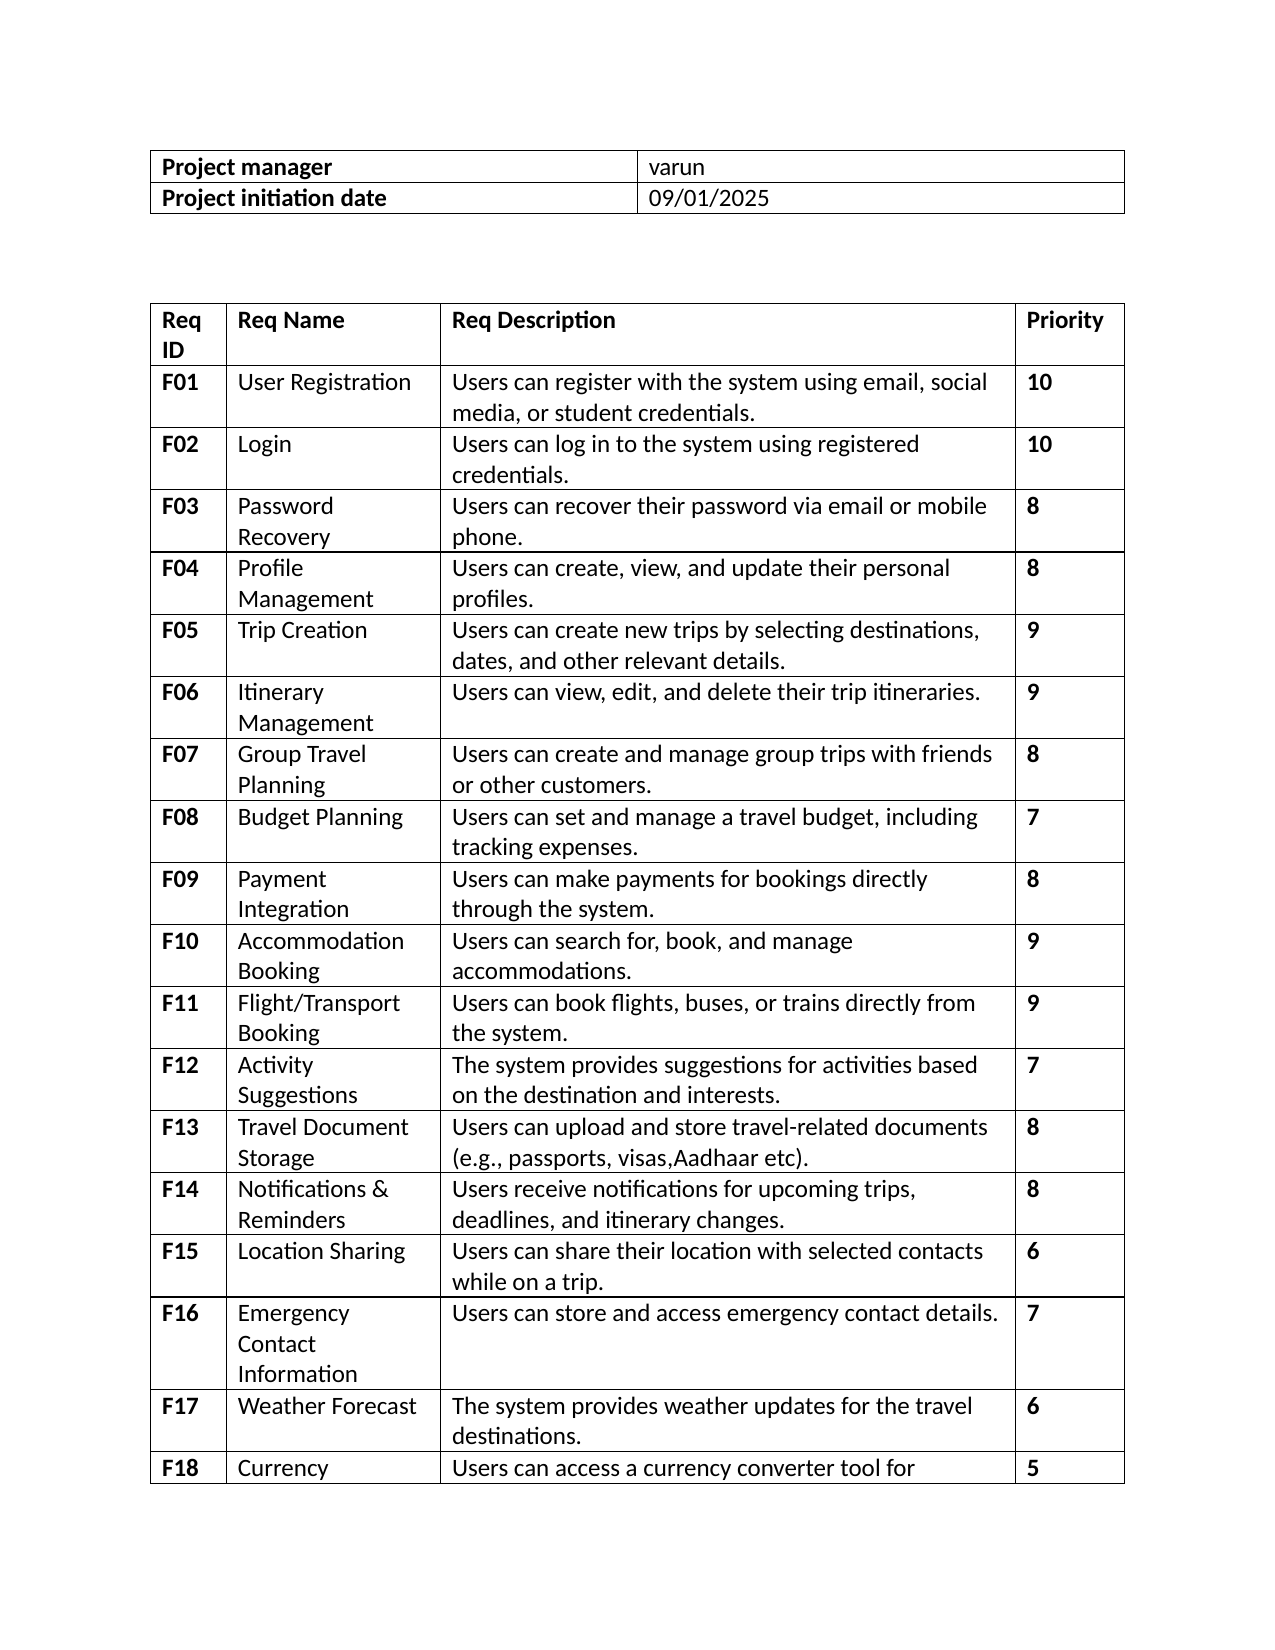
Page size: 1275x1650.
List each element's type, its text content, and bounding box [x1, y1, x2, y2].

table_cell Users can create and manage group trips with friends or other customers. [441, 739, 1015, 800]
table_cell Location Sharing [227, 1235, 440, 1296]
table_cell Travel Document Storage [227, 1111, 440, 1172]
table_cell F07 [151, 739, 226, 800]
table_cell Users can store and access emergency contact details. [441, 1298, 1015, 1389]
table_cell Itinerary Management [227, 677, 440, 738]
table_cell 6 [1016, 1390, 1124, 1451]
table_cell Users can view, edit, and delete their trip itineraries. [441, 677, 1015, 738]
table_cell Users can recover their password via email or mobile phone. [441, 490, 1015, 551]
table_cell F06 [151, 677, 226, 738]
table_cell 5 [1016, 1452, 1124, 1483]
table_cell Password Recovery [227, 490, 440, 551]
table_cell Users can make payments for bookings directly through the system. [441, 863, 1015, 924]
table_cell User Registration [227, 366, 440, 427]
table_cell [441, 1452, 1015, 1483]
table_header Priority [1016, 304, 1124, 365]
table_cell Flight/Transport Booking [227, 987, 440, 1048]
table_cell Users can log in to the system using registered credentials. [441, 428, 1015, 489]
table_cell 10 [1016, 366, 1124, 427]
table_header Req Name [227, 304, 440, 365]
table_cell 8 [1016, 1111, 1124, 1172]
table_cell 8 [1016, 739, 1124, 800]
table_cell Users can share their location with selected contacts while on a trip. [441, 1235, 1015, 1296]
table_cell F17 [151, 1390, 226, 1451]
table_cell F15 [151, 1235, 226, 1296]
table_cell Users can book flights, buses, or trains directly from the system. [441, 987, 1015, 1048]
table_cell Login [227, 428, 440, 489]
table_cell The system provides weather updates for the travel destinations. [441, 1390, 1015, 1451]
table_cell 8 [1016, 490, 1124, 551]
table_cell F04 [151, 553, 226, 613]
table_cell 8 [1016, 863, 1124, 924]
table_cell Profile Management [227, 553, 440, 613]
table_cell Users can register with the system using email, social media, or student credentials. [441, 366, 1015, 427]
table_cell Users can set and manage a travel budget, including tracking expenses. [441, 801, 1015, 862]
table_cell 6 [1016, 1235, 1124, 1296]
table_cell F14 [151, 1173, 226, 1234]
table_cell Users can create, view, and update their personal profiles. [441, 553, 1015, 613]
table_cell F01 [151, 366, 226, 427]
table_cell Activity Suggestions [227, 1049, 440, 1110]
table_cell Weather Forecast [227, 1390, 440, 1451]
table_cell Trip Creation [227, 615, 440, 676]
table_cell 10 [1016, 428, 1124, 489]
table_cell F18 [151, 1452, 226, 1483]
table_cell 9 [1016, 987, 1124, 1048]
table_cell Users can create new trips by selecting destinations, dates, and other relevant details. [441, 615, 1015, 676]
table_cell varun [638, 151, 1124, 182]
table_cell Accommodation Booking [227, 925, 440, 986]
table_cell F05 [151, 615, 226, 676]
table_cell Budget Planning [227, 801, 440, 862]
table_cell Emergency Contact Information [227, 1298, 440, 1389]
table_cell F16 [151, 1298, 226, 1389]
table_cell The system provides suggestions for activities based on the destination and interests. [441, 1049, 1015, 1110]
table_cell 9 [1016, 677, 1124, 738]
table_header Req Description [441, 304, 1015, 365]
table_cell Payment Integration [227, 863, 440, 924]
table_cell F02 [151, 428, 226, 489]
table_cell 7 [1016, 1049, 1124, 1110]
table_cell 9 [1016, 925, 1124, 986]
table_cell Users can search for, book, and manage accommodations. [441, 925, 1015, 986]
table_cell Users receive notifications for upcoming trips, deadlines, and itinerary changes. [441, 1173, 1015, 1234]
table_cell 8 [1016, 1173, 1124, 1234]
table_cell Group Travel Planning [227, 739, 440, 800]
table_cell 09/01/2025 [638, 183, 1124, 213]
table_cell Notifications & Reminders [227, 1173, 440, 1234]
table_header Req ID [151, 304, 226, 365]
table_cell F03 [151, 490, 226, 551]
table_cell 7 [1016, 801, 1124, 862]
table_cell Users can upload and store travel-related documents (e.g., passports, visas,Aadhaar etc). [441, 1111, 1015, 1172]
table_cell F11 [151, 987, 226, 1048]
table_cell Project initiation date [151, 183, 637, 213]
table_cell F12 [151, 1049, 226, 1110]
table_cell Currency Converter [227, 1452, 440, 1483]
table_cell F13 [151, 1111, 226, 1172]
table_cell F10 [151, 925, 226, 986]
table_cell 9 [1016, 615, 1124, 676]
table_cell 8 [1016, 553, 1124, 613]
table_cell F09 [151, 863, 226, 924]
table_cell 7 [1016, 1298, 1124, 1389]
table_cell Project manager [151, 151, 637, 182]
table_cell F08 [151, 801, 226, 862]
